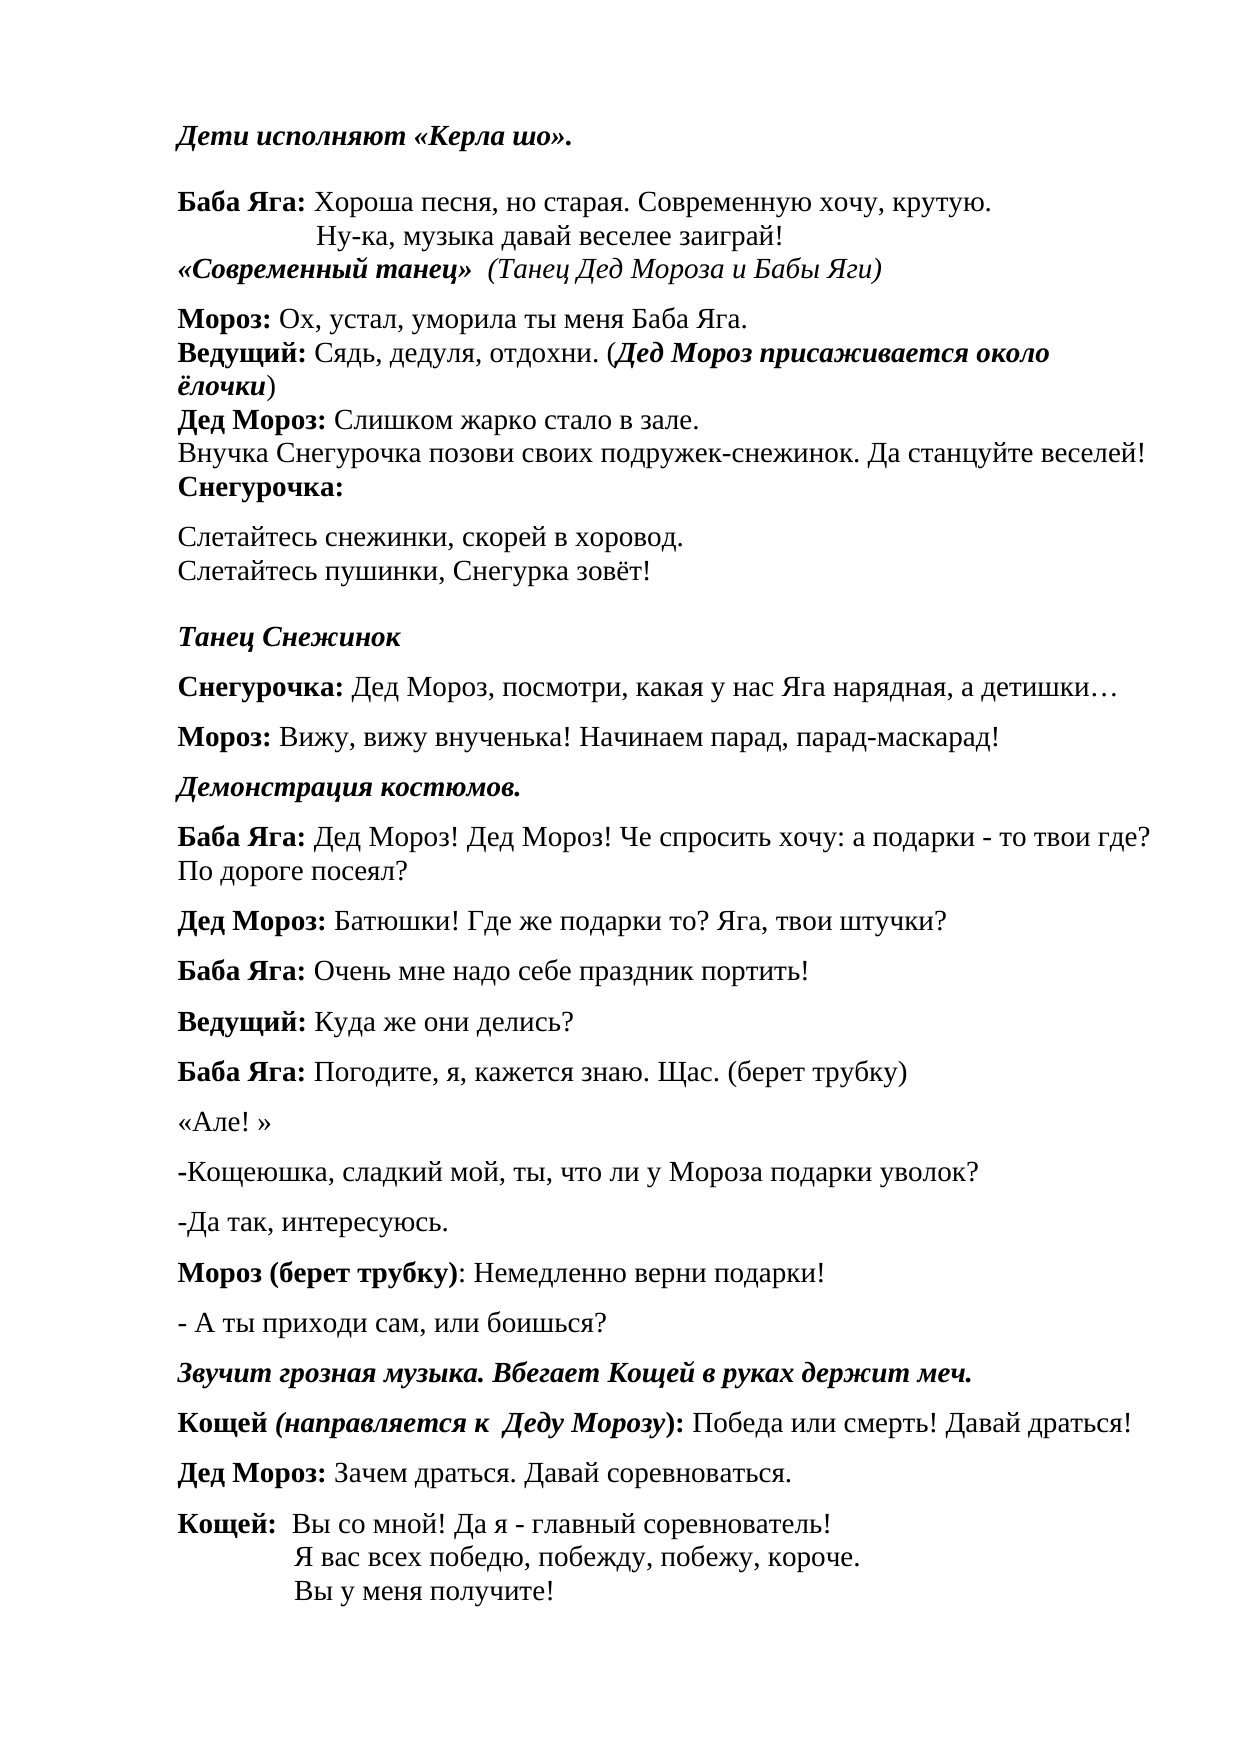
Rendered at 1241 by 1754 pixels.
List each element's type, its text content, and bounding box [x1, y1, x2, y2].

text Ведущий: Сядь, дедуля, отдохни. (Дед Мороз присаживается около ёлочки) [177, 335, 1152, 402]
text Внучка Снегурочка позови своих подружек-снежинок. Да станцуйте веселей! [177, 436, 1152, 469]
text Баба Яга: Очень мне надо себе праздник портить! [177, 953, 1152, 987]
text Мороз: Вижу, вижу внученька! Начинаем парад, парад-маскарад! [177, 719, 1152, 753]
text -Кощеюшка, сладкий мой, ты, что ли у Мороза подарки уволок? [177, 1154, 1152, 1188]
text Снегурочка: Дед Мороз, посмотри, какая у нас Яга нарядная, а детишки… [177, 669, 1152, 702]
text Дед Мороз: Батюшки! Где же подарки то? Яга, твои штучки? [177, 903, 1152, 937]
text Слетайтесь снежинки, скорей в хоровод. [177, 519, 1152, 553]
text Ведущий: Куда же они делись? [177, 1004, 1152, 1037]
text Вы у меня получите! [177, 1573, 1152, 1606]
text Слетайтесь пушинки, Снегурка зовёт! [177, 553, 1152, 586]
text Баба Яга: Хороша песня, но старая. Современную хочу, крутую. [177, 184, 1152, 218]
text - А ты приходи сам, или боишься? [177, 1305, 1152, 1338]
text Я вас всех победю, побежду, побежу, короче. [177, 1539, 1152, 1573]
text Танец Снежинок [177, 619, 1152, 652]
text Дети исполняют «Керла шо». [177, 118, 1152, 152]
text -Да так, интересуюсь. [177, 1204, 1152, 1238]
text Дед Мороз: Слишком жарко стало в зале. [177, 402, 1152, 436]
text Баба Яга: Дед Мороз! Дед Мороз! Че спросить хочу: а подарки - то твои где? По дороге посеял? [177, 819, 1152, 887]
text Ну-ка, музыка давай веселее заиграй! [177, 218, 1152, 251]
text «Современный танец» (Танец Дед Мороза и Бабы Яги) [177, 251, 1152, 285]
text Дед Мороз: Зачем драться. Давай соревноваться. [177, 1456, 1152, 1489]
text Демонстрация костюмов. [177, 769, 1152, 803]
text Баба Яга: Погодите, я, кажется знаю. Щас. (берет трубку) [177, 1054, 1152, 1087]
text Снегурочка: [177, 469, 1152, 503]
text Кощей: Вы со мной! Да я - главный соревнователь! [177, 1506, 1152, 1539]
text Мороз (берет трубку): Немедленно верни подарки! [177, 1255, 1152, 1288]
text Кощей (направляется к Деду Морозу): Победа или смерть! Давай драться! [177, 1405, 1152, 1439]
text «Але! » [177, 1104, 1152, 1138]
text Мороз: Ох, устал, уморила ты меня Баба Яга. [177, 301, 1152, 335]
text Звучит грозная музыка. Вбегает Кощей в руках держит меч. [177, 1355, 1152, 1389]
